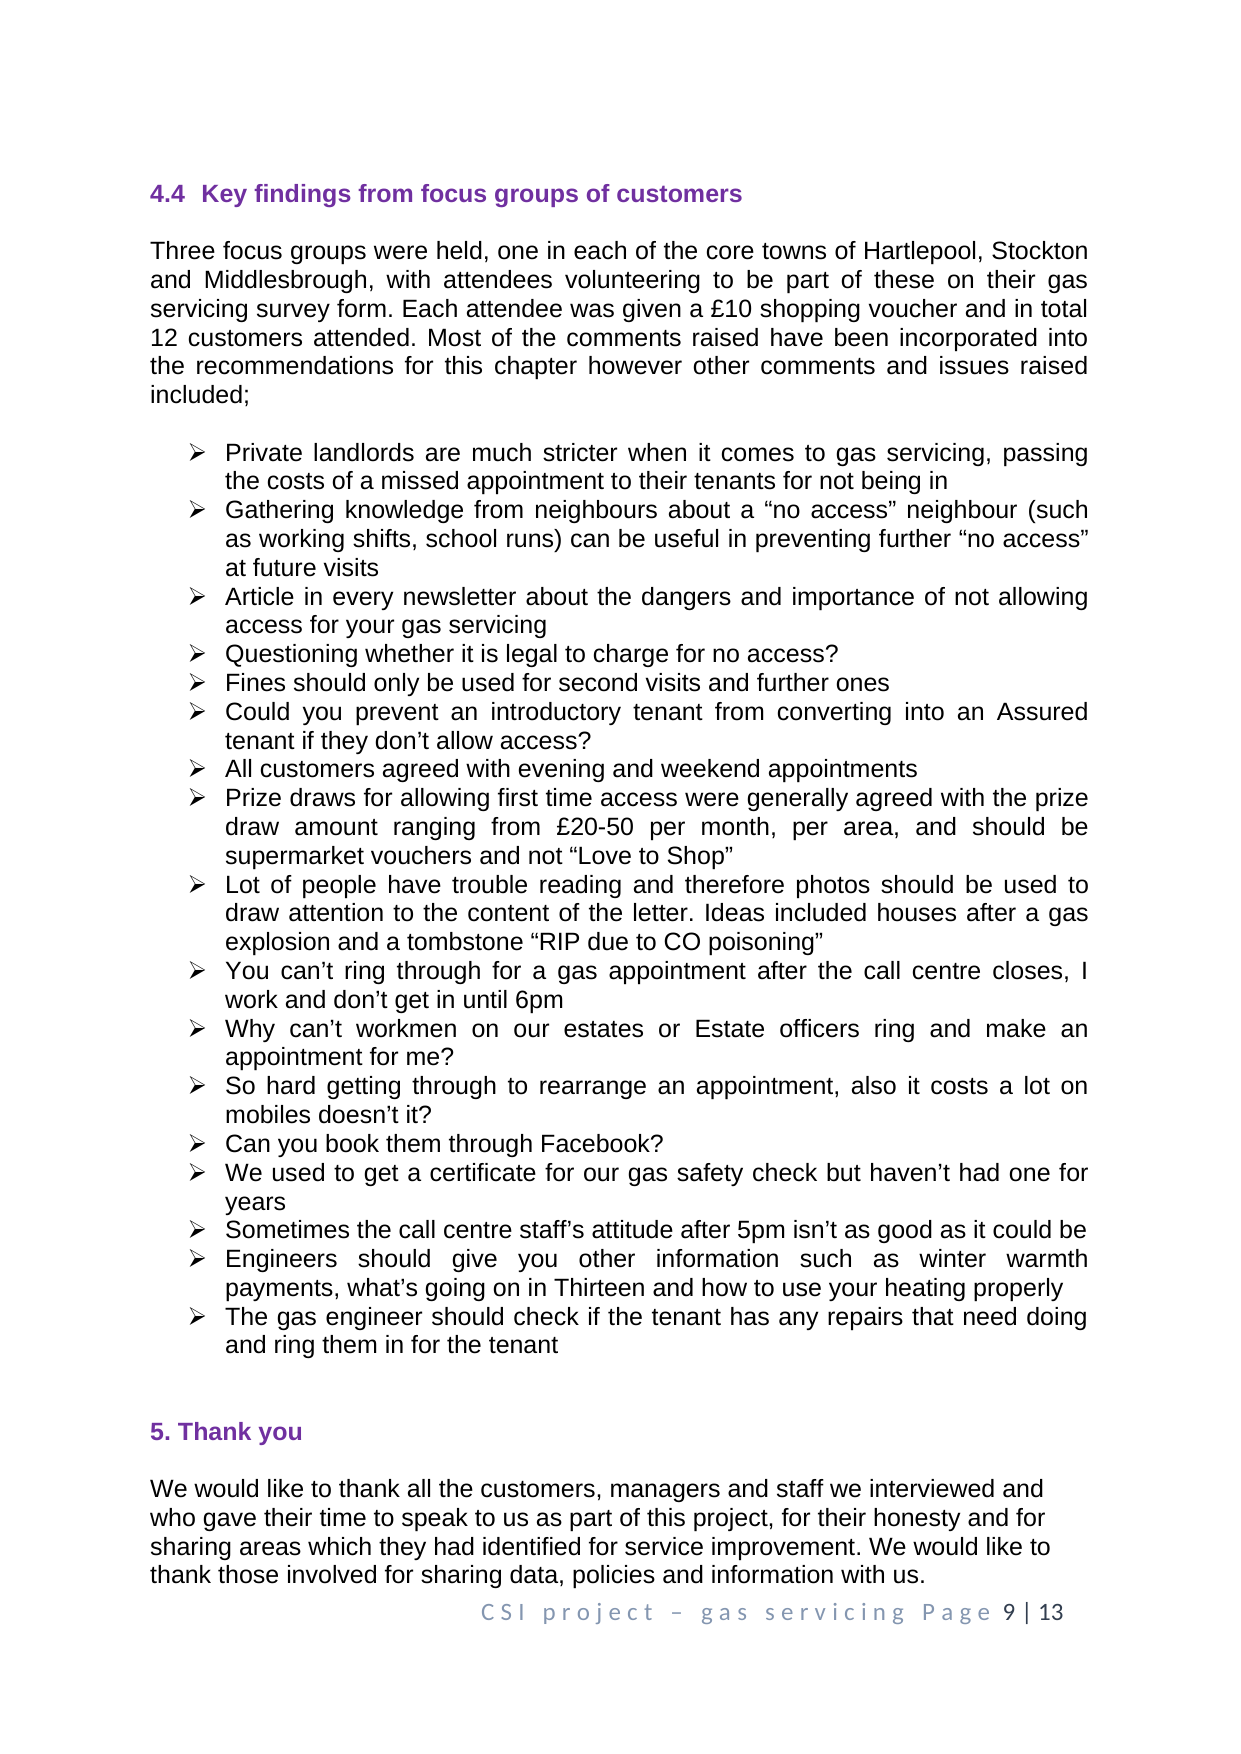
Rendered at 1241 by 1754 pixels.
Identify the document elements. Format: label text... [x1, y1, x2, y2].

list You can’t ring through for a gas appointment after the call centre closes, I work and don’t get in until 6pm [187, 956, 1090, 1013]
list Article in every newsletter about the dangers and importance of not allowing access for your gas servicing [187, 581, 1090, 639]
list Key findings from focus groups of customers [150, 179, 1090, 207]
list Gathering knowledge from neighbours about a “no access” neighbour (such as working shifts, school runs) can be useful in preventing further “no access” at future visits [187, 495, 1090, 581]
list The gas engineer should check if the tenant has any repairs that need doing and ring them in for the tenant [187, 1302, 1090, 1359]
list Can you book them through Facebook? [187, 1129, 1090, 1158]
text We would like to thank all the customers, managers and staff we interviewed and who gave their time to speak to us as part of this project, for their honesty and for sharing areas which they had identified for service improvement. We would like to thank those involved for sharing data, policies and information with us. [150, 1474, 1090, 1589]
text 5. Thank you [150, 1417, 1090, 1446]
list Sometimes the call centre staff’s attitude after 5pm isn’t as good as it could be [187, 1215, 1090, 1244]
list Engineers should give you other information such as winter warmth payments, what’s going on in Thirteen and how to use your heating properly [187, 1244, 1090, 1302]
list We used to get a certificate for our gas safety check but haven’t had one for years [187, 1158, 1090, 1215]
list So hard getting through to rearrange an appointment, also it costs a lot on mobiles doesn’t it? [187, 1071, 1090, 1129]
text Three focus groups were held, one in each of the core towns of Hartlepool, Stockton and Middlesbrough, with attendees volunteering to be part of these on their gas servicing survey form. Each attendee was given a £10 shopping voucher and in total 12 customers attended. Most of the comments raised have been incorporated into the recommendations for this chapter however other comments and issues raised included; [150, 236, 1090, 409]
list All customers agreed with evening and weekend appointments [187, 754, 1090, 783]
list Private landlords are much stricter when it comes to gas servicing, passing the costs of a missed appointment to their tenants for not being in [187, 437, 1090, 495]
list Lot of people have trouble reading and therefore photos should be used to draw attention to the content of the letter. Ideas included houses after a gas explosion and a tombstone “RIP due to CO poisoning” [187, 869, 1090, 956]
list Prize draws for allowing first time access were generally agreed with the prize draw amount ranging from £20-50 per month, per area, and should be supermarket vouchers and not “Love to Shop” [187, 783, 1090, 869]
list Fines should only be used for second visits and further ones [187, 668, 1090, 697]
list Why can’t workmen on our estates or Estate officers ring and make an appointment for me? [187, 1013, 1090, 1071]
list Could you prevent an introductory tenant from converting into an Assured tenant if they don’t allow access? [187, 697, 1090, 754]
list Questioning whether it is legal to charge for no access? [187, 639, 1090, 668]
